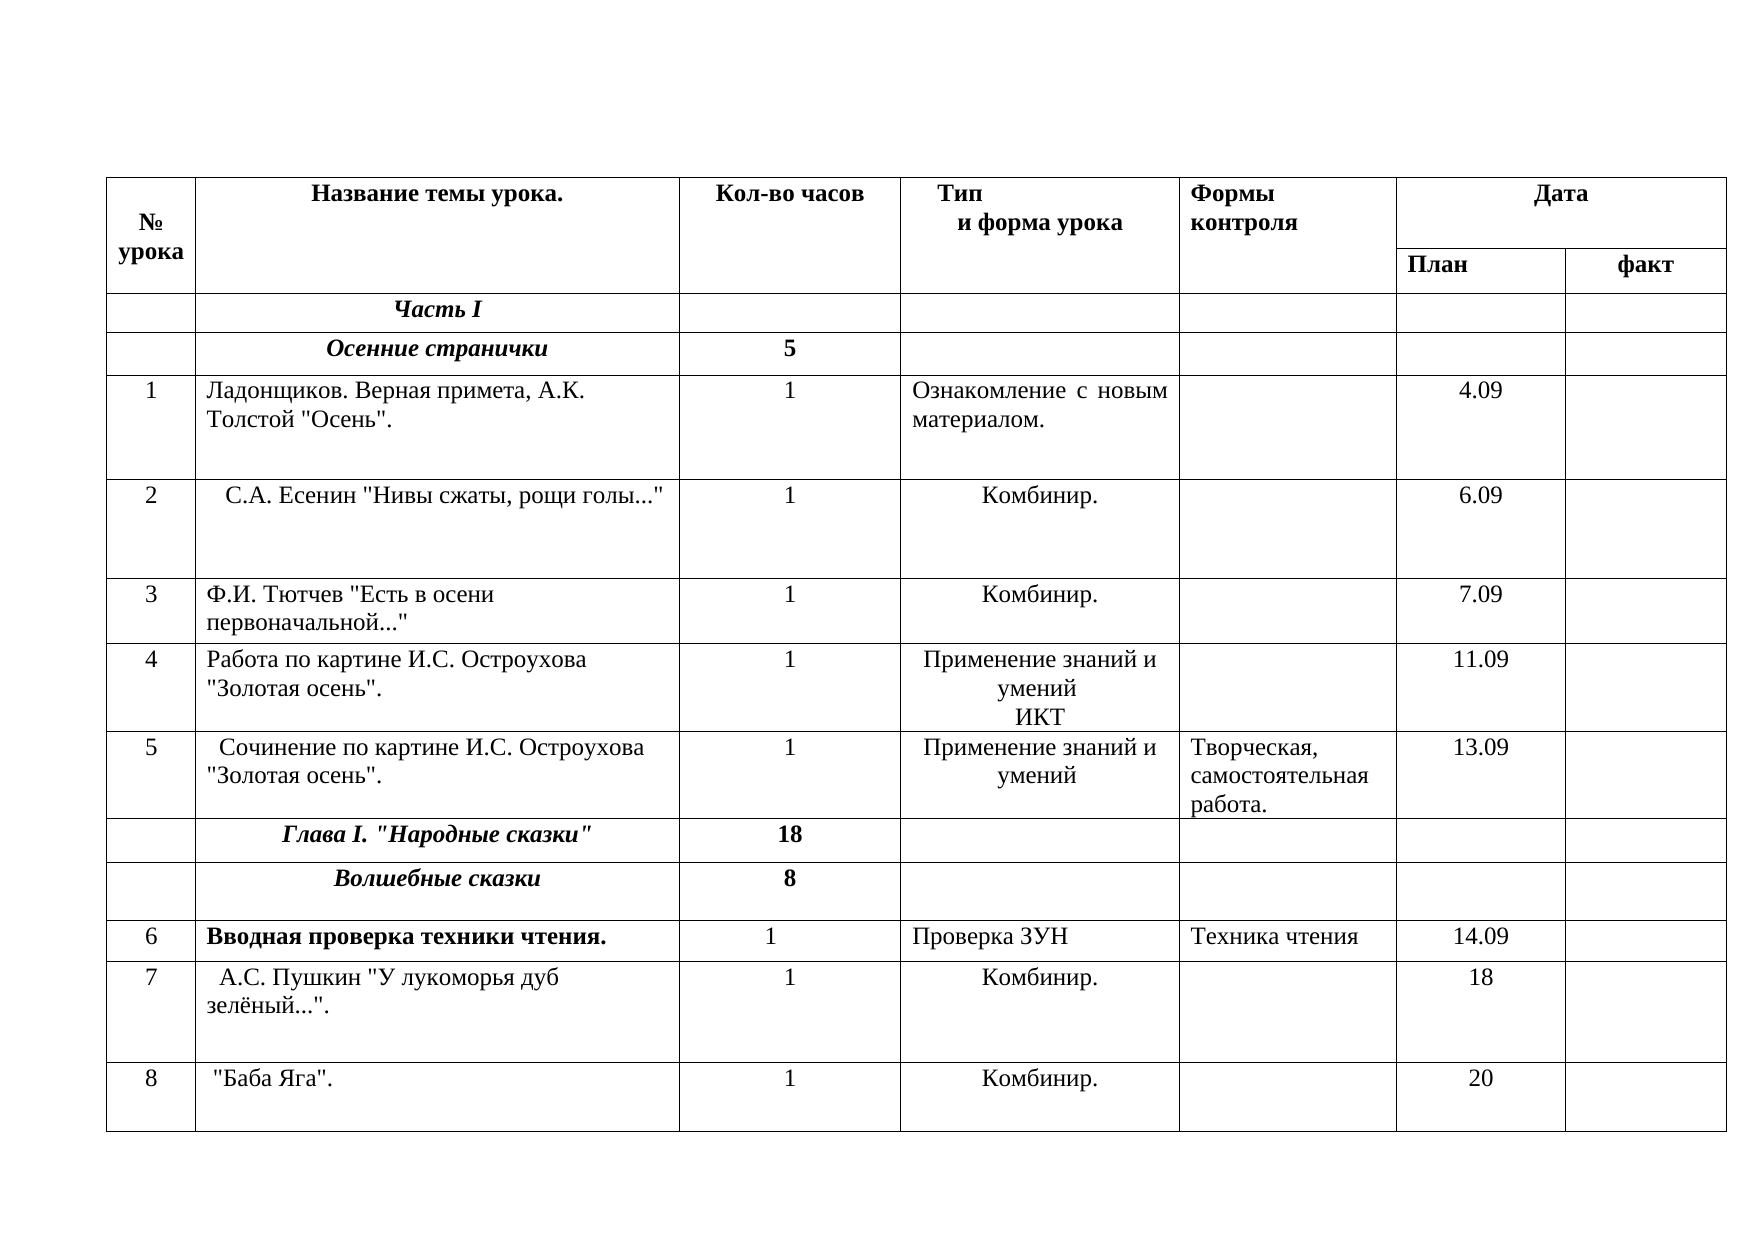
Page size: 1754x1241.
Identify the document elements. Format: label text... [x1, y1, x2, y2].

table_cell [1397, 863, 1565, 920]
table_cell 7 [107, 962, 195, 1062]
table_cell 2 [107, 480, 195, 578]
table_cell [1566, 921, 1726, 961]
table_cell 1 [680, 732, 900, 818]
table_cell 4 [107, 644, 195, 731]
table_cell [107, 333, 195, 374]
table_cell Ознакомление с новым материалом. [901, 376, 1179, 479]
table_cell [107, 294, 195, 332]
table_header Кол-во часов [680, 178, 900, 293]
table_cell 6 [107, 921, 195, 961]
table_cell 1 [680, 962, 900, 1062]
table_cell 4.09 [1397, 376, 1565, 479]
table_cell А.С. Пушкин "У лукоморья дуб зелёный...". [196, 962, 679, 1062]
table_cell Часть I [196, 294, 679, 332]
table_header Название темы урока. [196, 178, 679, 293]
table_cell 1 [680, 1063, 900, 1131]
table_cell [1180, 644, 1396, 731]
table_cell [1566, 376, 1726, 479]
table_cell Техника чтения [1180, 921, 1396, 961]
table_cell 7.09 [1397, 579, 1565, 643]
table_cell [1180, 294, 1396, 332]
table_cell 11.09 [1397, 644, 1565, 731]
table_cell Комбинир. [901, 1063, 1179, 1131]
table_cell Ладонщиков. Верная примета, А.К. Толстой "Осень". [196, 376, 679, 479]
table_cell [901, 294, 1179, 332]
table_cell Комбинир. [901, 962, 1179, 1062]
table_cell Проверка ЗУН [901, 921, 1179, 961]
table_cell [1566, 819, 1726, 862]
table_cell [1180, 962, 1396, 1062]
table_cell [1180, 376, 1396, 479]
table_cell [1180, 863, 1396, 920]
table_cell [1180, 333, 1396, 374]
table_cell [1397, 294, 1565, 332]
table_cell Сочинение по картине И.С. Остроухова "Золотая осень". [196, 732, 679, 818]
table_cell 18 [680, 819, 900, 862]
table_cell 1 [107, 376, 195, 479]
table_cell [107, 819, 195, 862]
table_cell Творческая, самостоятельная работа. [1180, 732, 1396, 818]
table_cell 18 [1397, 962, 1565, 1062]
table_cell [1566, 579, 1726, 643]
table_cell Комбинир. [901, 579, 1179, 643]
table_cell [1566, 644, 1726, 731]
table_cell 5 [680, 333, 900, 374]
table_cell [107, 863, 195, 920]
table_cell [1180, 480, 1396, 578]
table_cell факт [1566, 249, 1726, 293]
table_cell [1566, 333, 1726, 374]
table_cell [1397, 819, 1565, 862]
table_cell 6.09 [1397, 480, 1565, 578]
table_cell 20 [1397, 1063, 1565, 1131]
table_cell Волшебные сказки [196, 863, 679, 920]
table_cell План [1397, 249, 1565, 293]
table_cell [1566, 480, 1726, 578]
table_cell [1566, 1063, 1726, 1131]
table_cell [1566, 732, 1726, 818]
table_cell 3 [107, 579, 195, 643]
table_cell Вводная проверка техники чтения. [196, 921, 679, 961]
table_cell [680, 294, 900, 332]
table_cell "Баба Яга". [196, 1063, 679, 1131]
table_cell 8 [107, 1063, 195, 1131]
table_header Формы контроля [1180, 178, 1396, 293]
table_cell 1 [680, 376, 900, 479]
table_cell С.А. Есенин "Нивы сжаты, рощи голы..." [196, 480, 679, 578]
table_cell Осенние странички [196, 333, 679, 374]
table_cell 13.09 [1397, 732, 1565, 818]
table_cell 1 [680, 579, 900, 643]
table_cell 1 [680, 921, 900, 961]
table_cell 8 [680, 863, 900, 920]
table_cell Применение знаний и умений [901, 732, 1179, 818]
table_header № урока [107, 178, 195, 293]
table_cell [1180, 579, 1396, 643]
table_cell Глава I. "Народные сказки" [196, 819, 679, 862]
table_header Дата [1397, 178, 1726, 248]
table_cell 5 [107, 732, 195, 818]
table_cell [1180, 819, 1396, 862]
table_cell Комбинир. [901, 480, 1179, 578]
table_cell Ф.И. Тютчев "Есть в осени первоначальной..." [196, 579, 679, 643]
table_cell [1397, 333, 1565, 374]
table_cell Работа по картине И.С. Остроухова "Золотая осень". [196, 644, 679, 731]
table_cell [901, 863, 1179, 920]
table_cell [901, 819, 1179, 862]
table_cell 1 [680, 480, 900, 578]
table_cell 14.09 [1397, 921, 1565, 961]
table_cell [1566, 863, 1726, 920]
table_cell [1566, 962, 1726, 1062]
table_cell Применение знаний и умений ИКТ [901, 644, 1179, 731]
table_cell [901, 333, 1179, 374]
table_cell [1566, 294, 1726, 332]
table_cell 1 [680, 644, 900, 731]
table_cell [1180, 1063, 1396, 1131]
table_header Тип и форма урока [901, 178, 1179, 293]
